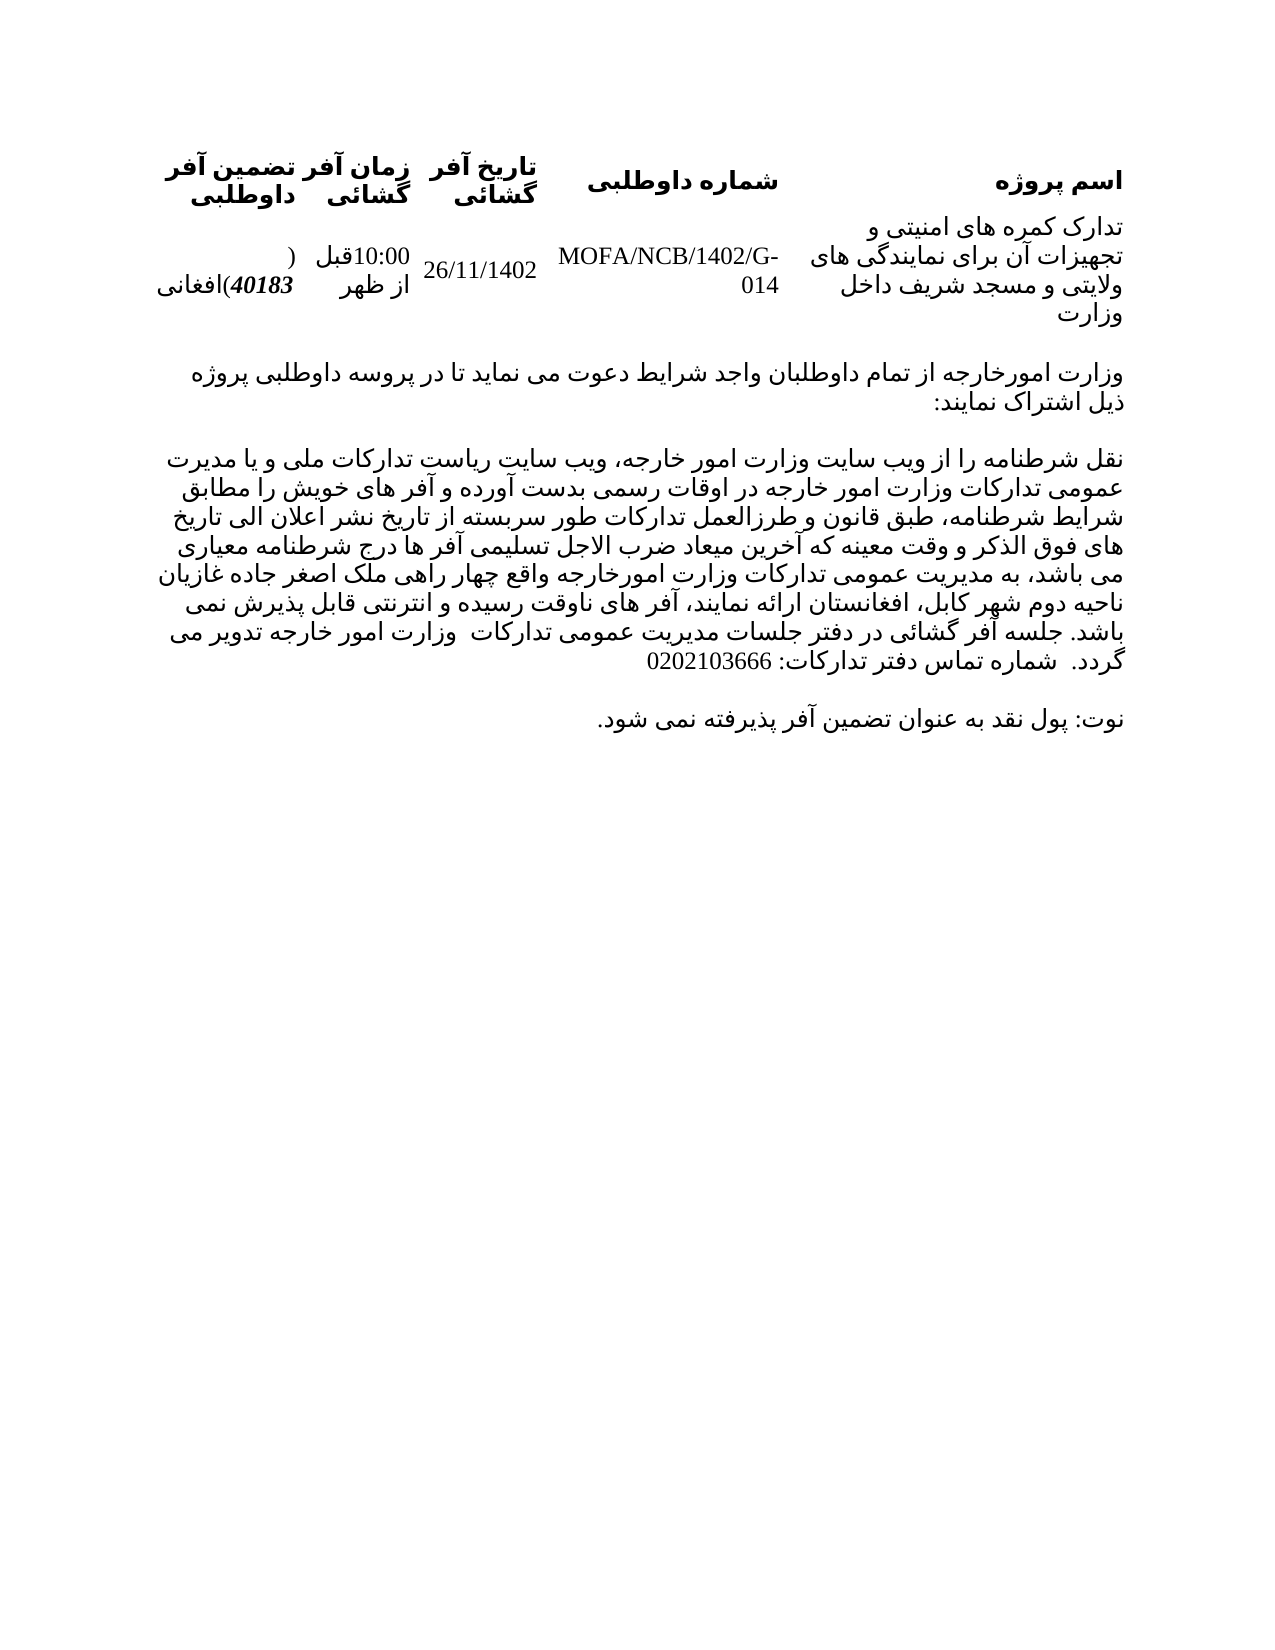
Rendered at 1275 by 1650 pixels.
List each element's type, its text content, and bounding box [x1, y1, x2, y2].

table_header شماره داوطلبی [539, 150, 781, 211]
text نقل شرطنامه را از ویب سایت وزارت امور خارجه، ویب سایت ریاست تدارکات ملی و یا مدیرت عمومی تدارکات وزارت امور خارجه در اوقات رسمی بدست آورده و آفر های خویش را مطابق شرایط شرطنامه، طبق قانون و طرزالعمل تدارکات طور سربسته از تاریخ نشر اعلان الی تاریخ های فوق الذکر و وقت معینه که آخرین میعاد ضرب الاجل تسلیمی آفر ها درج شرطنامه معیاری می باشد، به مدیریت عمومی تدارکات وزارت امورخارجه واقع چهار راهی ملک اصغر جاده غازیان ناحیه دوم شهر کابل، افغانستان ارائه نمایند، آفر های ناوقت رسیده و انترنتی قابل پذیرش نمی باشد. جلسه آفر گشائی در دفتر جلسات مدیریت عمومی تدارکات وزارت امور خارجه تدویر می گردد. شماره تماس دفتر تدارکات: 0202103666 [150, 444, 1125, 674]
table_header تاریخ آفر گشائی [412, 150, 539, 211]
table_cell MOFA/NCB/1402/G-014 [539, 211, 781, 329]
text نوت: پول نقد به عنوان تضمین آفر پذیرفته نمی شود. [150, 704, 1125, 732]
table_header اسم پروژه [781, 150, 1125, 211]
table_cell (40183)افغانی [150, 211, 297, 329]
table_header زمان آفر گشائی [298, 150, 412, 211]
table_cell 10:00قبل از ظهر [298, 211, 412, 329]
table_cell تدارک کمره های امنیتی و تجهیزات آن برای نمایندگی های ولایتی و مسجد شریف داخل وزارت [781, 211, 1125, 329]
text وزارت امورخارجه از تمام داوطلبان واجد شرایط دعوت می نماید تا در پروسه داوطلبی پروژه ذیل اشتراک نمایند: [150, 358, 1125, 415]
table_cell 26/11/1402 [412, 211, 539, 329]
table_header تضمین آفر داوطلبی [150, 150, 297, 211]
